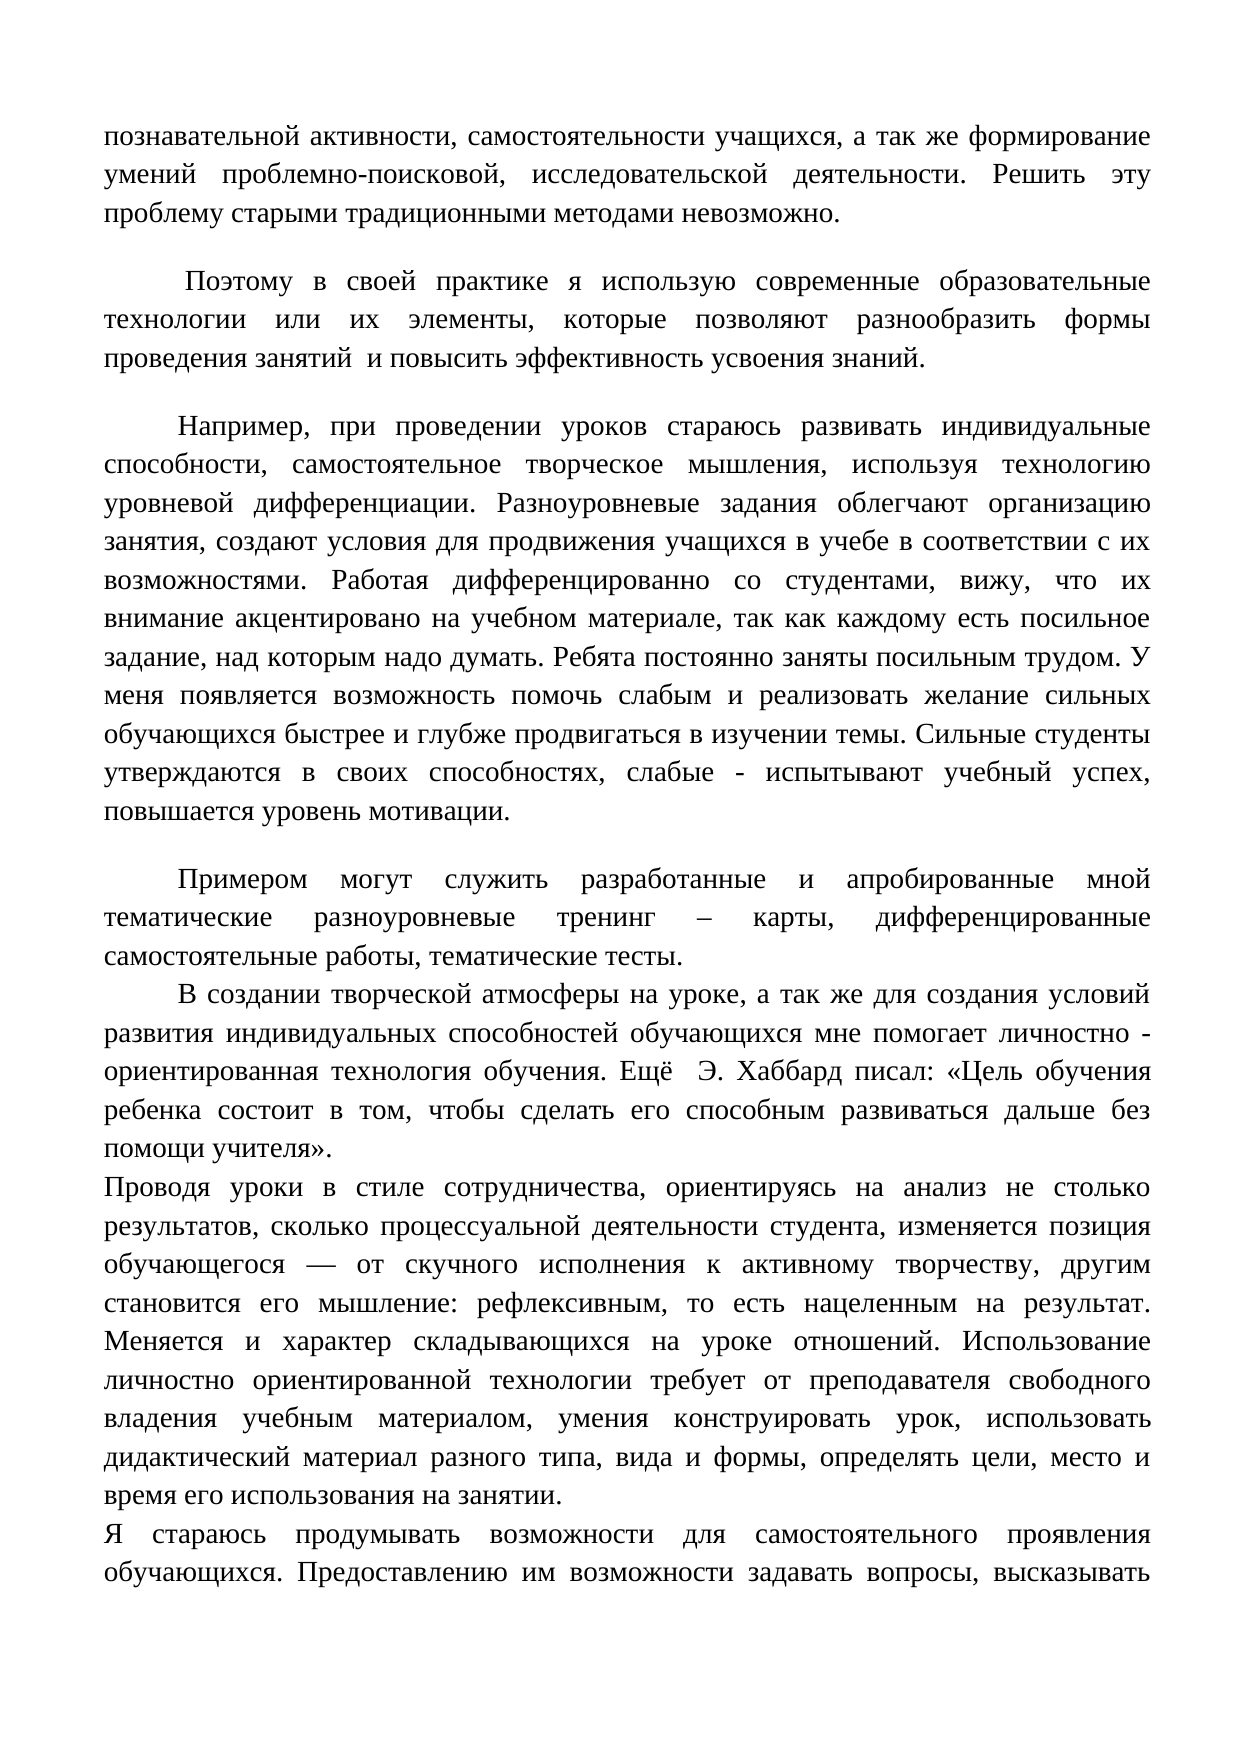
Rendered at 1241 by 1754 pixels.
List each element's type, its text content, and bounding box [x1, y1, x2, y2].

text Проводя уроки в стиле сотрудничества, ориентируясь на анализ не столько результатов, сколько процессуальной деятельности студента, изменяется позиция обучающегося — от скучного исполнения к активному творчеству, другим становится его мышление: рефлексивным, то есть нацеленным на результат. Меняется и характер складывающихся на уроке отношений. Использование личностно ориентированной технологии требует от преподавателя свободного владения учебным материалом, умения конструировать урок, использовать дидактический материал разного типа, вида и формы, определять цели, место и время его использования на занятии. [103, 1169, 1152, 1511]
text Поэтому в своей практике я использую современные образовательные технологии или их элементы, которые позволяют разнообразить формы проведения занятий и повысить эффективность усвоения знаний. [103, 263, 1152, 373]
text В создании творческой атмосферы на уроке, а так же для создания условий развития индивидуальных способностей обучающихся мне помогает личностно - ориентированная технология обучения. Ещё Э. Хаббард писал: «Цель обучения ребенка состоит в том, чтобы сделать его способным развиваться дальше без помощи учителя». [103, 976, 1152, 1164]
text Примером могут служить разработанные и апробированные мной тематические разноуровневые тренинг – карты, дифференцированные самостоятельные работы, тематические тесты. [103, 861, 1152, 971]
text Например, при проведении уроков стараюсь развивать индивидуальные способности, самостоятельное творческое мышления, используя технологию уровневой дифференциации. Разноуровневые задания облегчают организацию занятия, создают условия для продвижения учащихся в учебе в соответствии с их возможностями. Работая дифференцированно со студентами, вижу, что их внимание акцентировано на учебном материале, так как каждому есть посильное задание, над которым надо думать. Ребята постоянно заняты посильным трудом. У меня появляется возможность помочь слабым и реализовать желание сильных обучающихся быстрее и глубже продвигаться в изучении темы. Сильные студенты утверждаются в своих способностях, слабые - испытывают учебный успех, повышается уровень мотивации. [103, 408, 1152, 827]
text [103, 1516, 1152, 1588]
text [103, 118, 1152, 229]
